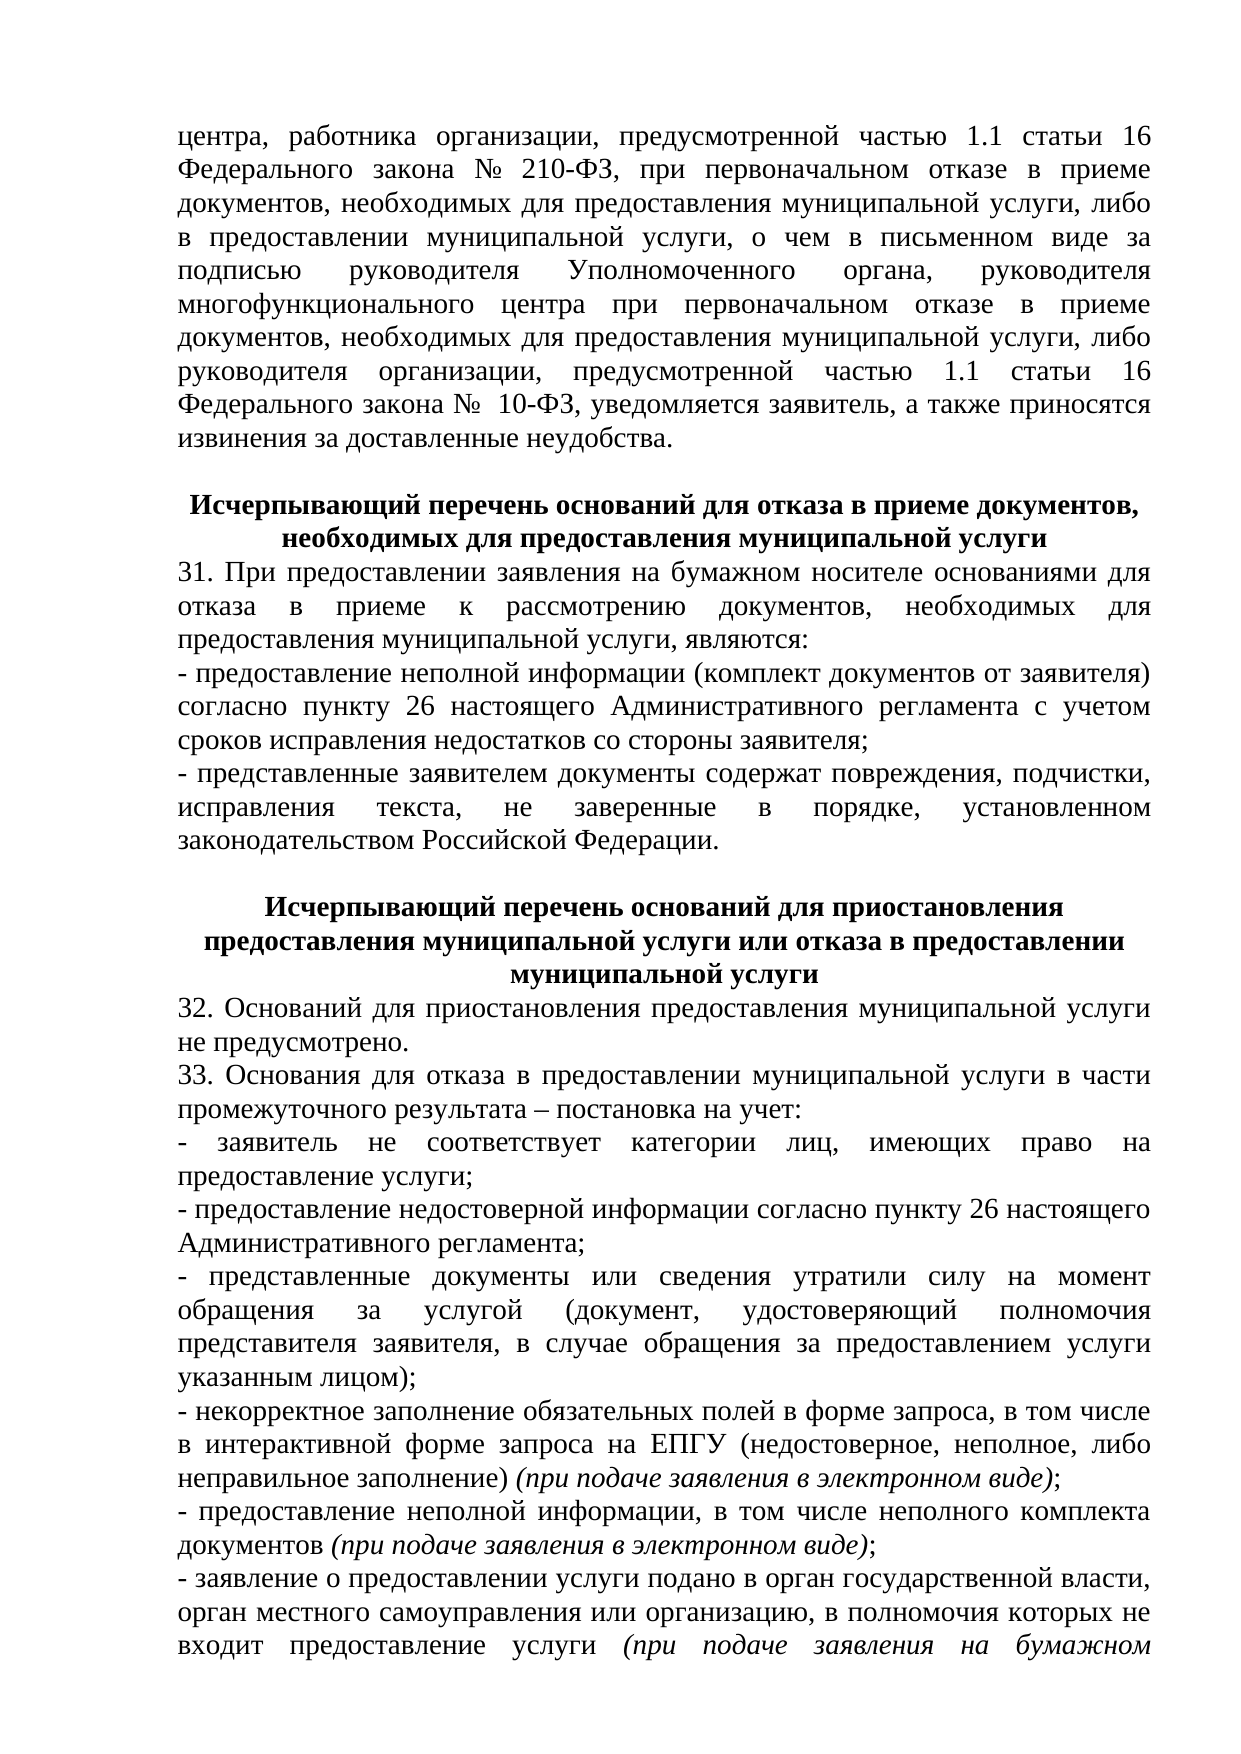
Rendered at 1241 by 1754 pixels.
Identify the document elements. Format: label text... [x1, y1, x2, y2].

text - некорректное заполнение обязательных полей в форме запроса, в том числе в интерактивной форме запроса на ЕПГУ (недостоверное, неполное, либо неправильное заполнение) (при подаче заявления в электронном виде); [177, 1393, 1152, 1493]
text - предоставление неполной информации, в том числе неполного комплекта документов (при подаче заявления в электронном виде); [177, 1493, 1152, 1560]
text Исчерпывающий перечень оснований для приостановления предоставления муниципальной услуги или отказа в предоставлении муниципальной услуги [177, 889, 1152, 990]
text - предоставление недостоверной информации согласно пункту 26 настоящего Административного регламента; [177, 1191, 1152, 1258]
text - предоставление неполной информации (комплект документов от заявителя) согласно пункту 26 настоящего Административного регламента с учетом сроков исправления недостатков со стороны заявителя; [177, 655, 1152, 755]
text 33. Основания для отказа в предоставлении муниципальной услуги в части промежуточного результата – постановка на учет: [177, 1057, 1152, 1124]
text Исчерпывающий перечень оснований для отказа в приеме документов, необходимых для предоставления муниципальной услуги [177, 487, 1152, 554]
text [177, 1560, 1152, 1661]
text - представленные документы или сведения утратили силу на момент обращения за услугой (документ, удостоверяющий полномочия представителя заявителя, в случае обращения за предоставлением услуги указанным лицом); [177, 1258, 1152, 1393]
text - представленные заявителем документы содержат повреждения, подчистки, исправления текста, не заверенные в порядке, установленном законодательством Российской Федерации. [177, 755, 1152, 856]
text 32. Оснований для приостановления предоставления муниципальной услуги не предусмотрено. [177, 990, 1152, 1057]
text 31. При предоставлении заявления на бумажном носителе основаниями для отказа в приеме к рассмотрению документов, необходимых для предоставления муниципальной услуги, являются: [177, 554, 1152, 655]
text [177, 118, 1152, 453]
text - заявитель не соответствует категории лиц, имеющих право на предоставление услуги; [177, 1124, 1152, 1191]
